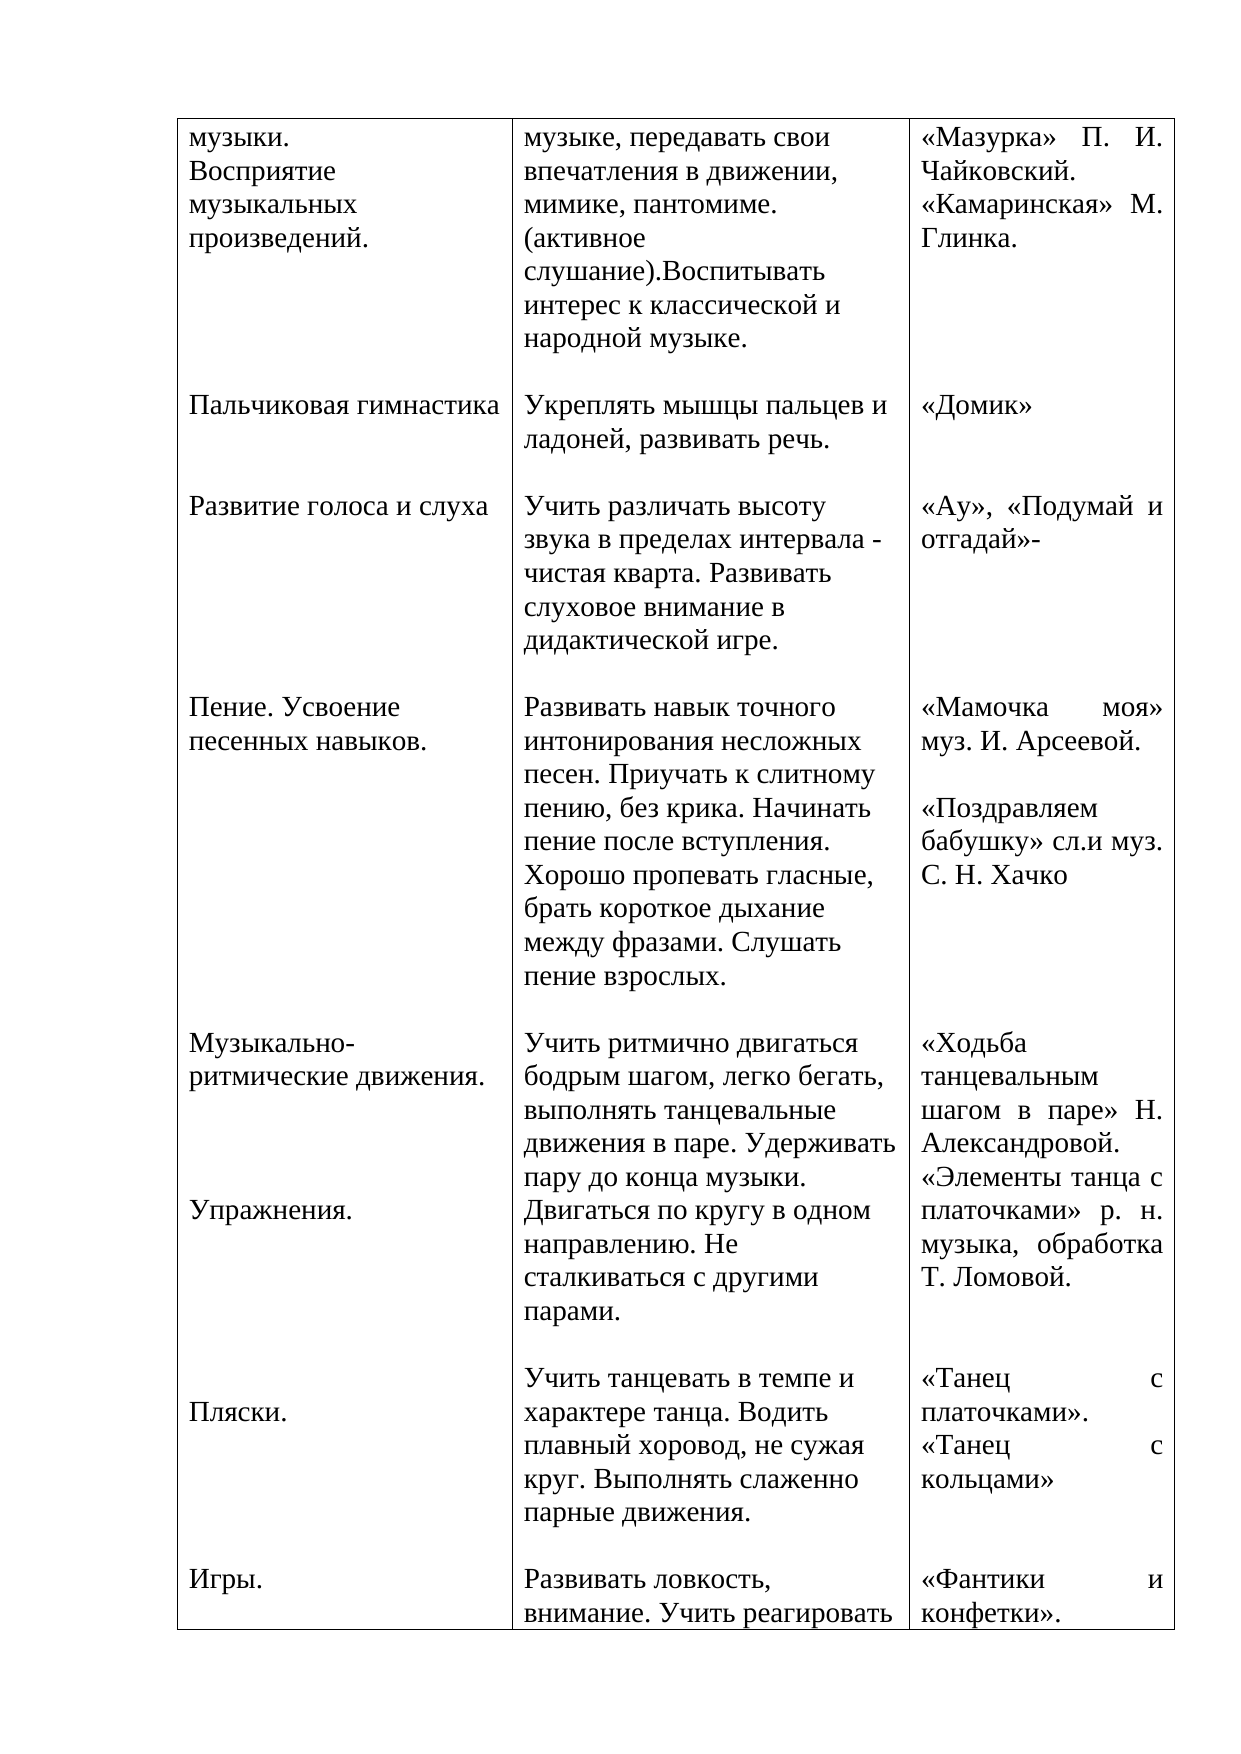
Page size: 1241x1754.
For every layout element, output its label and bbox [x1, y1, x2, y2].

table_cell [178, 119, 512, 1628]
table_cell [513, 119, 909, 1628]
table_cell [910, 119, 1174, 1628]
